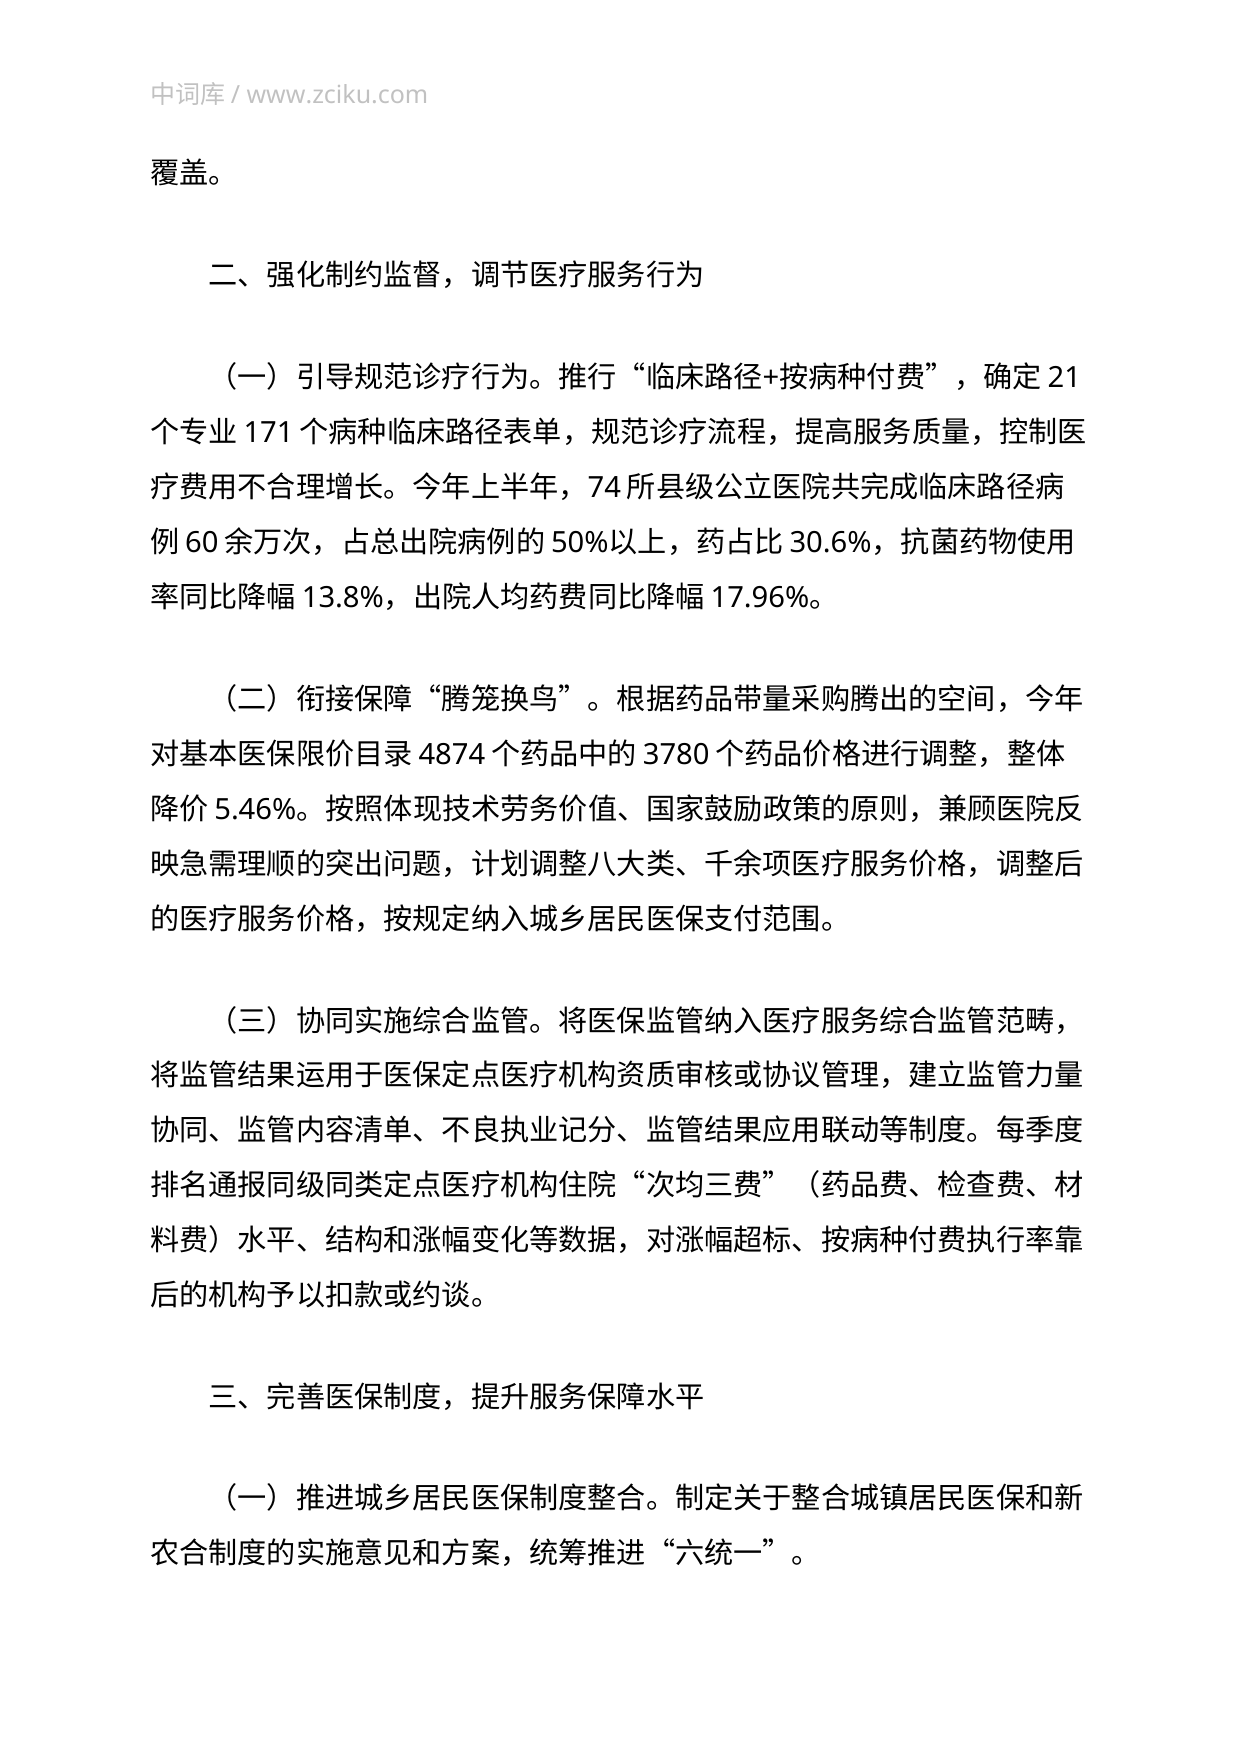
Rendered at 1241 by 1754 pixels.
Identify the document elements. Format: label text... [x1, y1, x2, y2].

text 三、完善医保制度，提升服务保障水平 [150, 1373, 1090, 1416]
text 二、强化制约监督，调节医疗服务行为 [150, 252, 1090, 294]
text （三）协同实施综合监管。将医保监管纳入医疗服务综合监管范畴，将监管结果运用于医保定点医疗机构资质审核或协议管理，建立监管力量协同、监管内容清单、不良执业记分、监管结果应用联动等制度。每季度排名通报同级同类定点医疗机构住院“次均三费”（药品费、检查费、材料费）水平、结构和涨幅变化等数据，对涨幅超标、按病种付费执行率靠后的机构予以扣款或约谈。 [150, 997, 1090, 1314]
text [150, 150, 1090, 192]
text （一）推进城乡居民医保制度整合。制定关于整合城镇居民医保和新农合制度的实施意见和方案，统筹推进“六统一”。 [150, 1475, 1090, 1572]
text （二）衔接保障“腾笼换鸟”。根据药品带量采购腾出的空间，今年对基本医保限价目录4874个药品中的3780个药品价格进行调整，整体降价5.46%。按照体现技术劳务价值、国家鼓励政策的原则，兼顾医院反映急需理顺的突出问题，计划调整八大类、千余项医疗服务价格，调整后的医疗服务价格，按规定纳入城乡居民医保支付范围。 [150, 676, 1090, 938]
text （一）引导规范诊疗行为。推行“临床路径+按病种付费”，确定21个专业171个病种临床路径表单，规范诊疗流程，提高服务质量，控制医疗费用不合理增长。今年上半年，74所县级公立医院共完成临床路径病例60余万次，占总出院病例的50%以上，药占比30.6%，抗菌药物使用率同比降幅13.8%，出院人均药费同比降幅17.96%。 [150, 353, 1090, 616]
